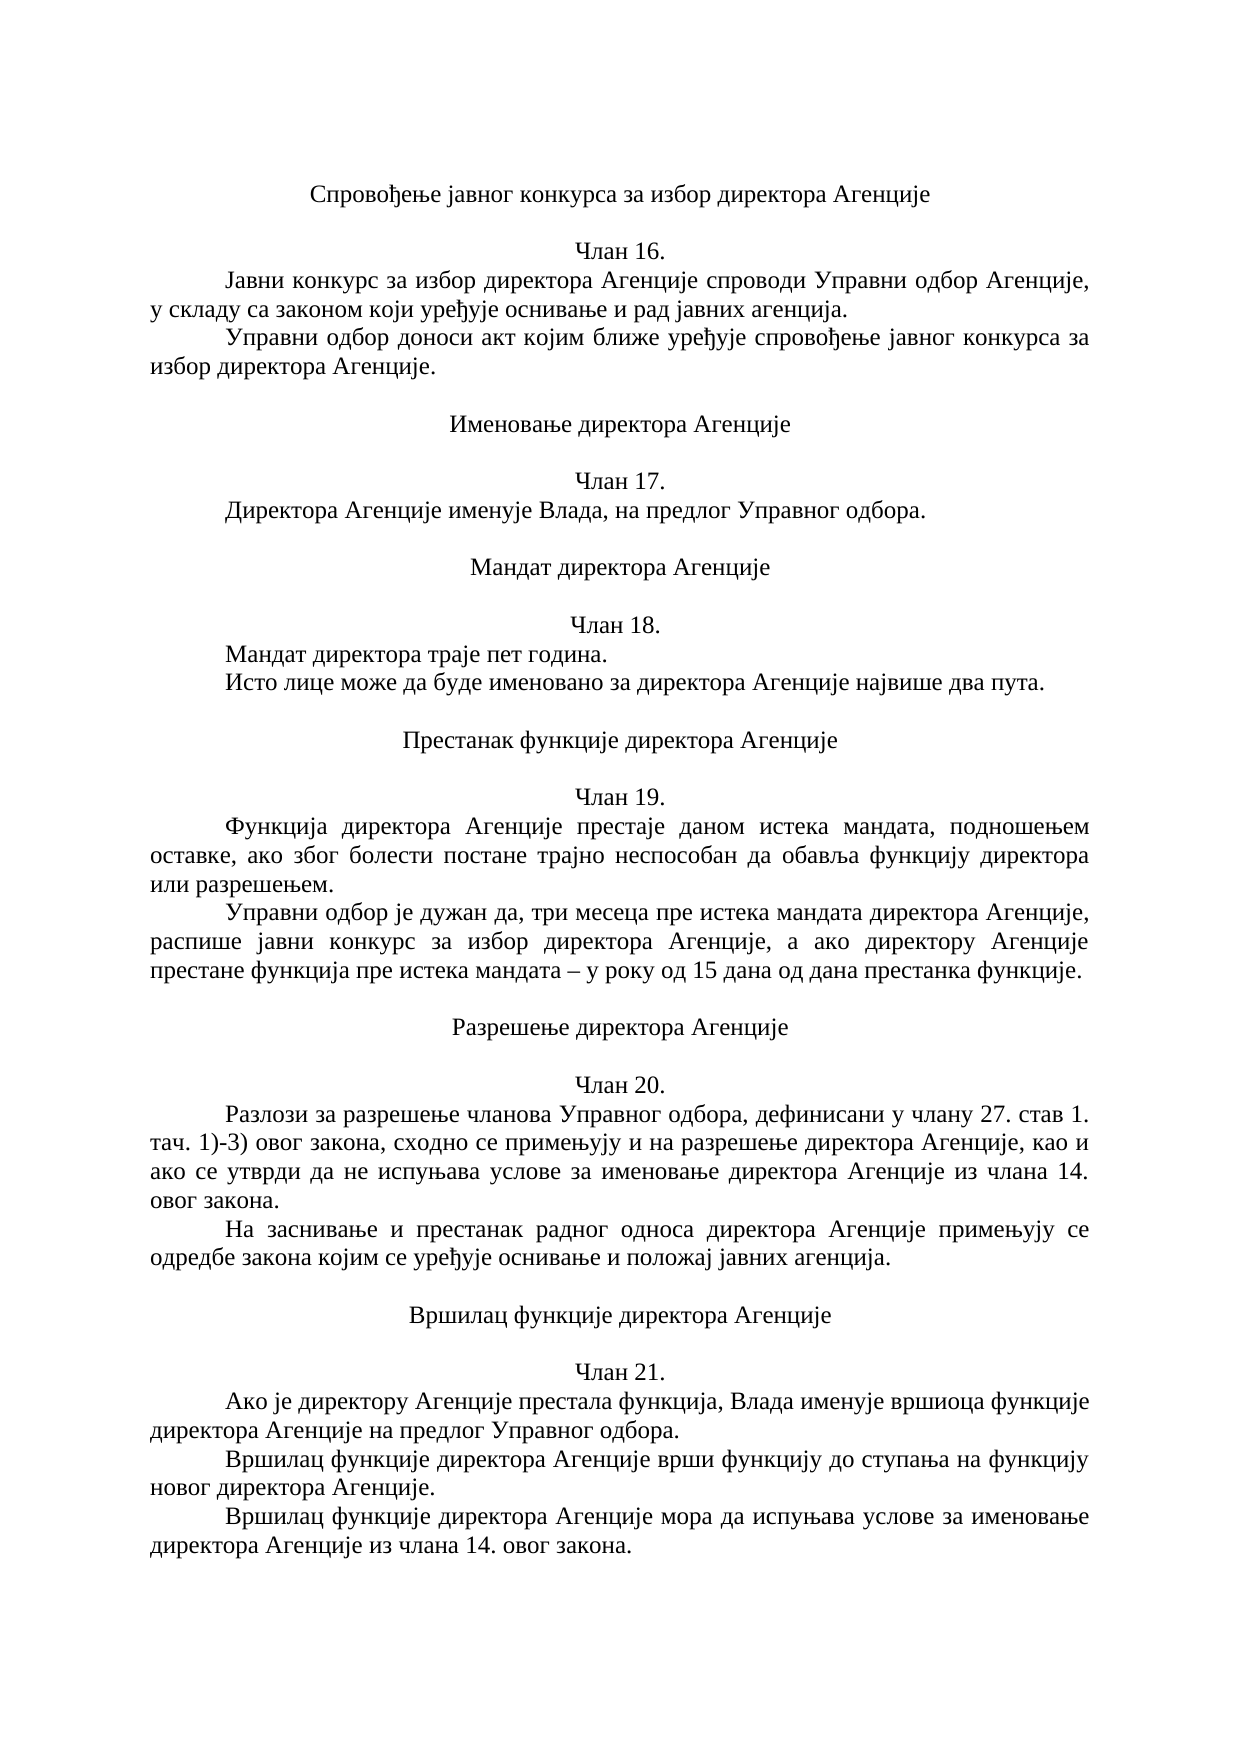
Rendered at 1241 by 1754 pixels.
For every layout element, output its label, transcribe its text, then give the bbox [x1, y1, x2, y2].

text Именовање директора Агенције [150, 409, 1090, 437]
text Функција директора Агенције престаје даном истека мандата, подношењем оставке, ако због болести постане трајно неспособан да обавља функцију директора или разрешењем. [150, 811, 1090, 897]
text Члан 18. [150, 610, 1090, 639]
text Члан 16. [150, 236, 1090, 265]
text Управни одбор је дужан да, три месеца пре истека мандата директора Агенције, распише јавни конкурс за избор директора Агенције, а ако директору Агенције престане функција пре истека мандата – у року од 15 дана од дана престанка функције. [150, 897, 1090, 984]
text Вршилац функције директора Агенције [150, 1300, 1090, 1329]
text Члан 21. [150, 1357, 1090, 1386]
text Члан 20. [150, 1070, 1090, 1099]
text Мандат директора траје пет година. [150, 639, 1090, 667]
text Директора Агенције именује Влада, на предлог Управног одбора. [150, 495, 1090, 524]
text На заснивање и престанак радног односа директора Агенције примењују се одредбе закона којим се уређује оснивање и положај јавних агенција. [150, 1214, 1090, 1271]
text Члан 19. [150, 782, 1090, 811]
text Разлози за разрешење чланова Управног одбора, дефинисани у члану 27. став 1. тач. 1)-3) овог закона, сходно се примењују и на разрешење директора Агенције, као и ако се утврди да не испуњава услове за именовање директора Агенције из члана 14. овог закона. [150, 1099, 1090, 1214]
text Члан 17. [150, 466, 1090, 495]
text Вршилац функције директора Агенције врши функцију до ступања на функцију новог директора Агенције. [150, 1444, 1090, 1501]
text Вршилац функције директора Агенције мора да испуњава услове за именовање директора Агенције из члана 14. овог закона. [150, 1501, 1090, 1559]
text Јавни конкурс за избор директора Агенције спроводи Управни одбор Агенције, у складу са законом који уређује оснивање и рад јавних агенција. [150, 265, 1090, 322]
text Разрешење директора Агенције [150, 1012, 1090, 1041]
text Спровођење јавног конкурса за избор директора Агенције [150, 179, 1090, 207]
text Управни одбор доноси акт којим ближе уређује спровођење јавног конкурса за избор директора Агенције. [150, 322, 1090, 380]
text Ако је директору Агенције престала функција, Влада именује вршиоца функције директора Агенције на предлог Управног одбора. [150, 1386, 1090, 1444]
text Исто лице може да буде именовано за директора Агенције највише два пута. [150, 667, 1090, 696]
text Мандат директора Агенције [150, 552, 1090, 581]
text Престанак функције директора Агенције [150, 725, 1090, 754]
